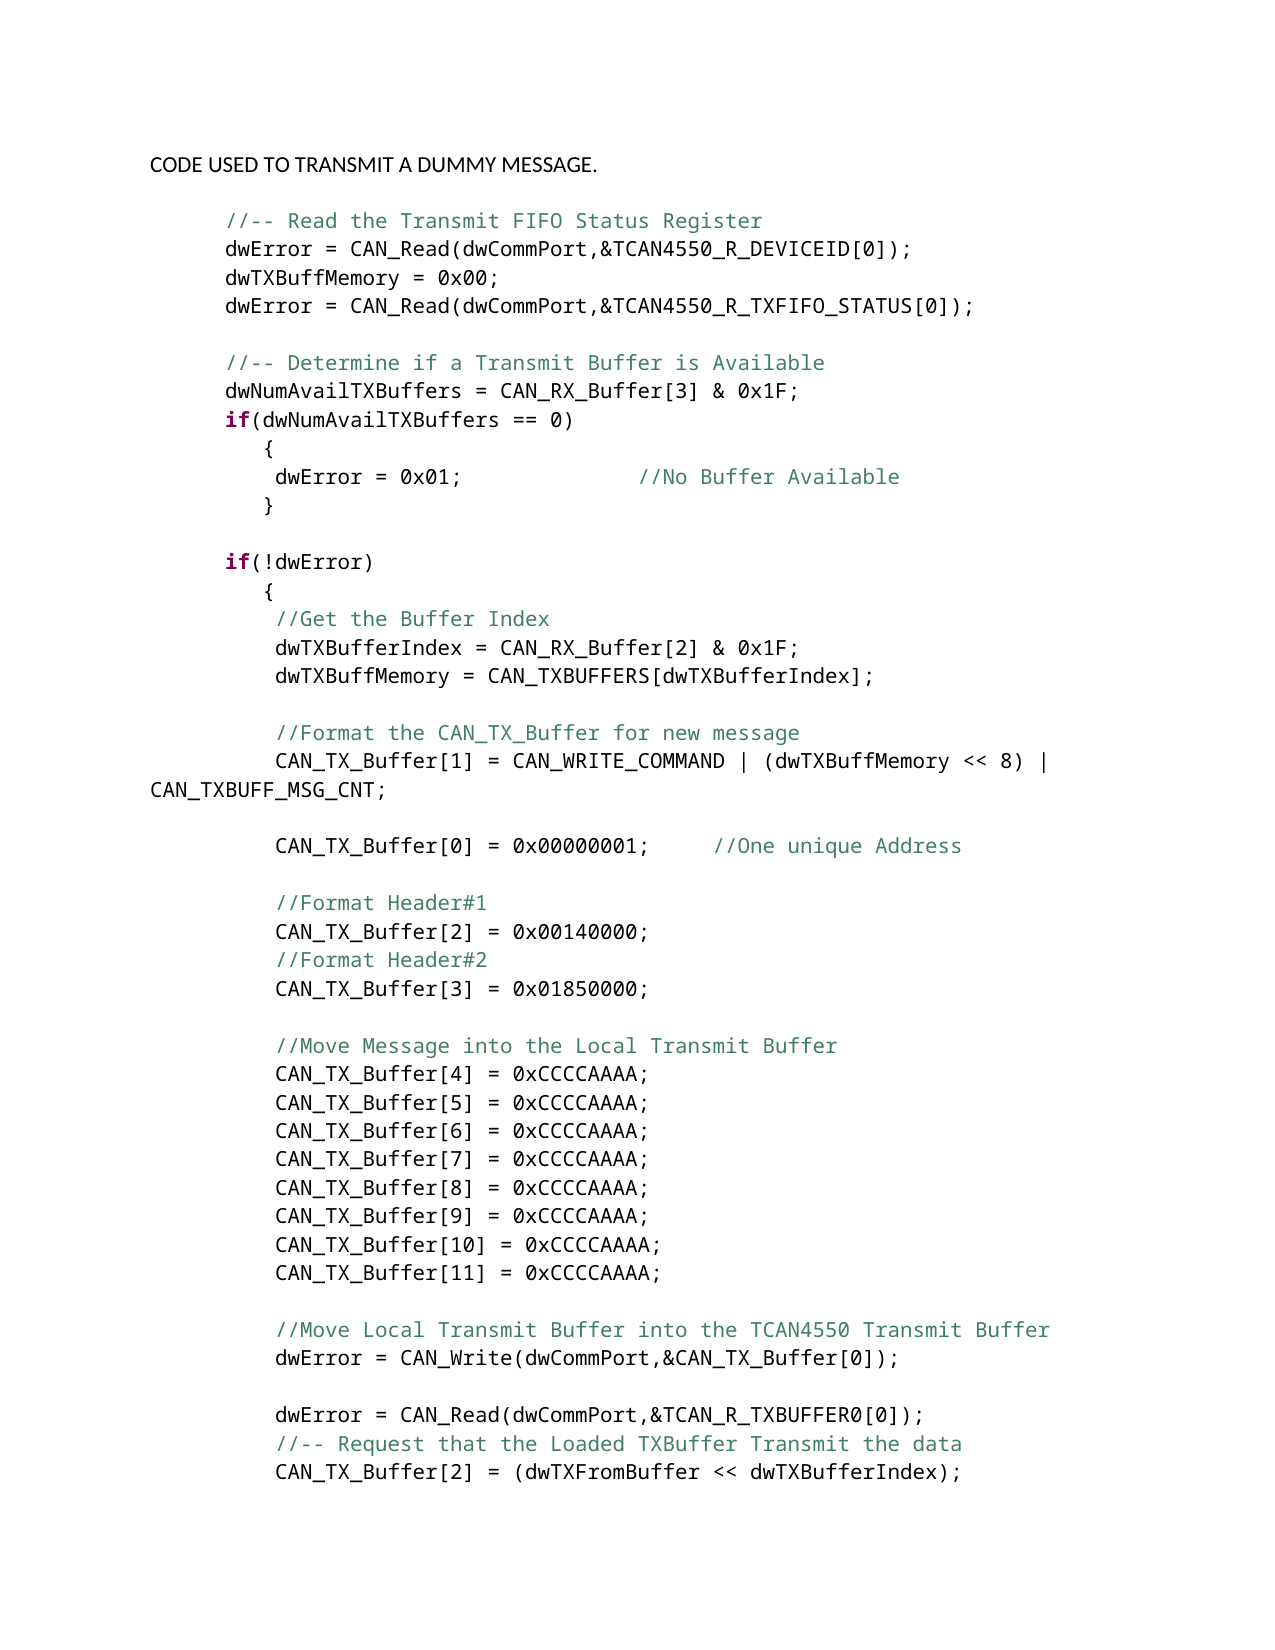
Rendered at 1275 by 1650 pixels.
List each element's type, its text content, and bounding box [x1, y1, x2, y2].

text } [150, 490, 1125, 519]
text CAN_TX_Buffer[0] = 0x00000001; //One unique Address [150, 832, 1125, 860]
text dwNumAvailTXBuffers = CAN_RX_Buffer[3] & 0x1F; [150, 377, 1125, 405]
text //Move Message into the Local Transmit Buffer [150, 1031, 1125, 1059]
text CAN_TX_Buffer[7] = 0xCCCCAAAA; [150, 1144, 1125, 1173]
text CAN_TX_Buffer[8] = 0xCCCCAAAA; [150, 1173, 1125, 1201]
text //-- Read the Transmit FIFO Status Register [150, 206, 1125, 234]
text //-- Request that the Loaded TXBuffer Transmit the data [150, 1429, 1125, 1457]
text CAN_TX_Buffer[6] = 0xCCCCAAAA; [150, 1116, 1125, 1144]
text CAN_TX_Buffer[2] = (dwTXFromBuffer << dwTXBufferIndex); [150, 1457, 1125, 1486]
text //Format Header#2 [150, 945, 1125, 974]
text dwTXBufferIndex = CAN_RX_Buffer[2] & 0x1F; [150, 633, 1125, 661]
text dwTXBuffMemory = 0x00; [150, 263, 1125, 291]
text //-- Determine if a Transmit Buffer is Available [150, 348, 1125, 377]
text CAN_TX_Buffer[10] = 0xCCCCAAAA; [150, 1230, 1125, 1258]
text dwError = CAN_Read(dwCommPort,&TCAN4550_R_DEVICEID[0]); [150, 234, 1125, 263]
text CAN_TX_Buffer[5] = 0xCCCCAAAA; [150, 1088, 1125, 1116]
text CAN_TX_Buffer[2] = 0x00140000; [150, 917, 1125, 945]
text CODE USED TO TRANSMIT A DUMMY MESSAGE. [150, 150, 1125, 178]
text if(!dwError) [150, 547, 1125, 576]
text //Get the Buffer Index [150, 604, 1125, 633]
text CAN_TX_Buffer[3] = 0x01850000; [150, 974, 1125, 1002]
text dwTXBuffMemory = CAN_TXBUFFERS[dwTXBufferIndex]; [150, 661, 1125, 689]
text //Format the CAN_TX_Buffer for new message [150, 718, 1125, 746]
text dwError = 0x01; //No Buffer Available [150, 462, 1125, 490]
text dwError = CAN_Read(dwCommPort,&TCAN_R_TXBUFFER0[0]); [150, 1400, 1125, 1429]
text dwError = CAN_Write(dwCommPort,&CAN_TX_Buffer[0]); [150, 1343, 1125, 1372]
text CAN_TX_Buffer[11] = 0xCCCCAAAA; [150, 1258, 1125, 1287]
text CAN_TX_Buffer[1] = CAN_WRITE_COMMAND | (dwTXBuffMemory << 8) | CAN_TXBUFF_MSG_CNT; [150, 746, 1125, 803]
text //Format Header#1 [150, 888, 1125, 917]
text { [150, 433, 1125, 462]
text CAN_TX_Buffer[9] = 0xCCCCAAAA; [150, 1201, 1125, 1230]
text { [150, 576, 1125, 604]
text CAN_TX_Buffer[4] = 0xCCCCAAAA; [150, 1059, 1125, 1088]
text //Move Local Transmit Buffer into the TCAN4550 Transmit Buffer [150, 1315, 1125, 1343]
text dwError = CAN_Read(dwCommPort,&TCAN4550_R_TXFIFO_STATUS[0]); [150, 291, 1125, 320]
text if(dwNumAvailTXBuffers == 0) [150, 405, 1125, 433]
